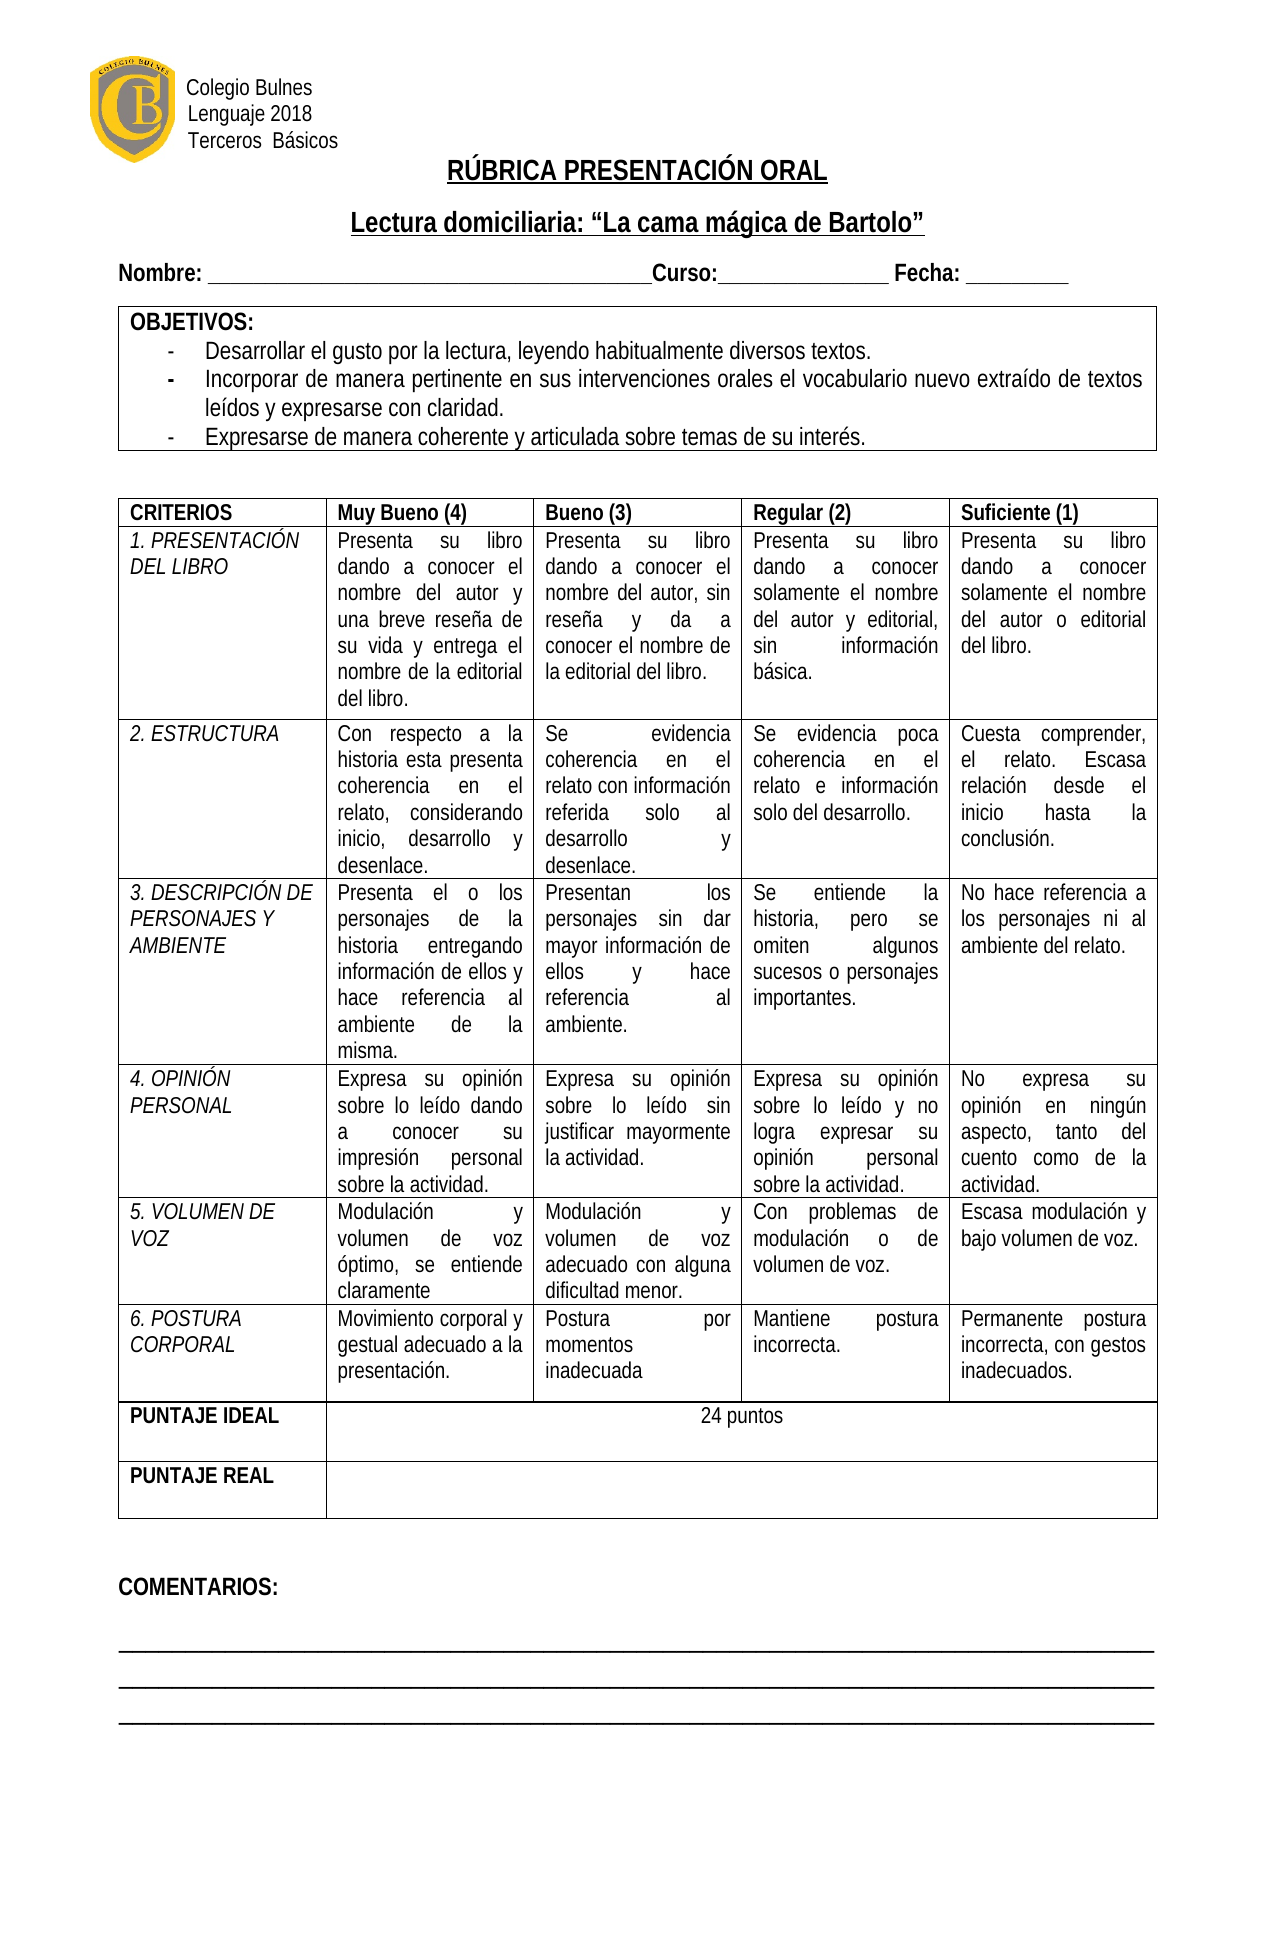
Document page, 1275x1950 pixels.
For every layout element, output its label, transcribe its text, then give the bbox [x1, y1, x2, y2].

table_cell 3. DESCRIPCIÓN DE PERSONAJES Y AMBIENTE [119, 879, 326, 1064]
table_cell Se evidencia poca coherencia en el relato e información solo del desarrollo. [742, 720, 949, 878]
table_cell Modulación y volumen de voz óptimo, se entiende claramente [327, 1198, 533, 1303]
picture [90, 56, 175, 163]
table_cell 2. ESTRUCTURA [119, 720, 326, 878]
table_header Regular (2) [742, 499, 949, 526]
table_cell Presenta su libro dando a conocer el nombre del autor, sin reseña y da a conocer el nombre de la editorial del libro. [534, 527, 741, 719]
table_cell No hace referencia a los personajes ni al ambiente del relato. [950, 879, 1157, 1064]
table_cell Mantiene postura incorrecta. [742, 1305, 949, 1401]
text RÚBRICA PRESENTACIÓN ORAL [118, 153, 1157, 186]
table_header Bueno (3) [534, 499, 741, 526]
table_cell Presenta el o los personajes de la historia entregando información de ellos y hace referencia al ambiente de la misma. [327, 879, 533, 1064]
table_cell PUNTAJE REAL [119, 1462, 326, 1518]
table_cell Escasa modulación y bajo volumen de voz. [950, 1198, 1157, 1303]
text __________________________________________________________________________________________________________________________________________________________________________________________________________________________________________ [118, 1620, 1157, 1725]
table_cell Modulación y volumen de voz adecuado con alguna dificultad menor. [534, 1198, 741, 1303]
table_cell No expresa su opinión en ningún aspecto, tanto del cuento como de la actividad. [950, 1065, 1157, 1197]
table_cell Presenta su libro dando a conocer solamente el nombre del autor o editorial del libro. [950, 527, 1157, 719]
table_header Suficiente (1) [950, 499, 1157, 526]
table_cell 24 puntos [327, 1403, 1157, 1461]
table_cell Permanente postura incorrecta, con gestos inadecuados. [950, 1305, 1157, 1401]
table_cell Presentan los personajes sin dar mayor información de ellos y hace referencia al ambiente. [534, 879, 741, 1064]
table_cell Con respecto a la historia esta presenta coherencia en el relato, considerando inicio, desarrollo y desenlace. [327, 720, 533, 878]
text Lectura domiciliaria: “La cama mágica de Bartolo” [118, 206, 1157, 239]
table_cell 5. VOLUMEN DE VOZ [119, 1198, 326, 1303]
table_cell Expresa su opinión sobre lo leído sin justificar mayormente la actividad. [534, 1065, 741, 1197]
table_header OBJETIVOS: Desarrollar el gusto por la lectura, leyendo habitualmente diversos textos. Incorporar de manera pertinente en sus intervenciones orales el vocabulario nuevo extraído de textos leídos y expresarse con claridad. Expresarse de manera coherente y articulada sobre temas de su interés. [119, 307, 1156, 450]
table_header Muy Bueno (4) [327, 499, 533, 526]
table_cell Con problemas de modulación o de volumen de voz. [742, 1198, 949, 1303]
table_cell Postura por momentos inadecuada [534, 1305, 741, 1401]
table_cell 4. OPINIÓN PERSONAL [119, 1065, 326, 1197]
table_cell PUNTAJE IDEAL [119, 1403, 326, 1461]
table_cell Cuesta comprender, el relato. Escasa relación desde el inicio hasta la conclusión. [950, 720, 1157, 878]
text COMENTARIOS: [118, 1572, 1157, 1601]
table_cell Presenta su libro dando a conocer solamente el nombre del autor y editorial, sin información básica. [742, 527, 949, 719]
table_cell 1. PRESENTACIÓN DEL LIBRO [119, 527, 326, 719]
table_cell Se evidencia coherencia en el relato con información referida solo al desarrollo y desenlace. [534, 720, 741, 878]
table_cell Presenta su libro dando a conocer el nombre del autor y una breve reseña de su vida y entrega el nombre de la editorial del libro. [327, 527, 533, 719]
table_cell Expresa su opinión sobre lo leído dando a conocer su impresión personal sobre la actividad. [327, 1065, 533, 1197]
table_cell Movimiento corporal y gestual adecuado a la presentación. [327, 1305, 533, 1401]
table_header CRITERIOS [119, 499, 326, 526]
table_cell [327, 1462, 1157, 1518]
text Nombre: _______________________________________Curso:_______________ Fecha: _________ [118, 258, 1157, 287]
table_cell Expresa su opinión sobre lo leído y no logra expresar su opinión personal sobre la actividad. [742, 1065, 949, 1197]
table_cell 6. POSTURA CORPORAL [119, 1305, 326, 1401]
table_cell Se entiende la historia, pero se omiten algunos sucesos o personajes importantes. [742, 879, 949, 1064]
